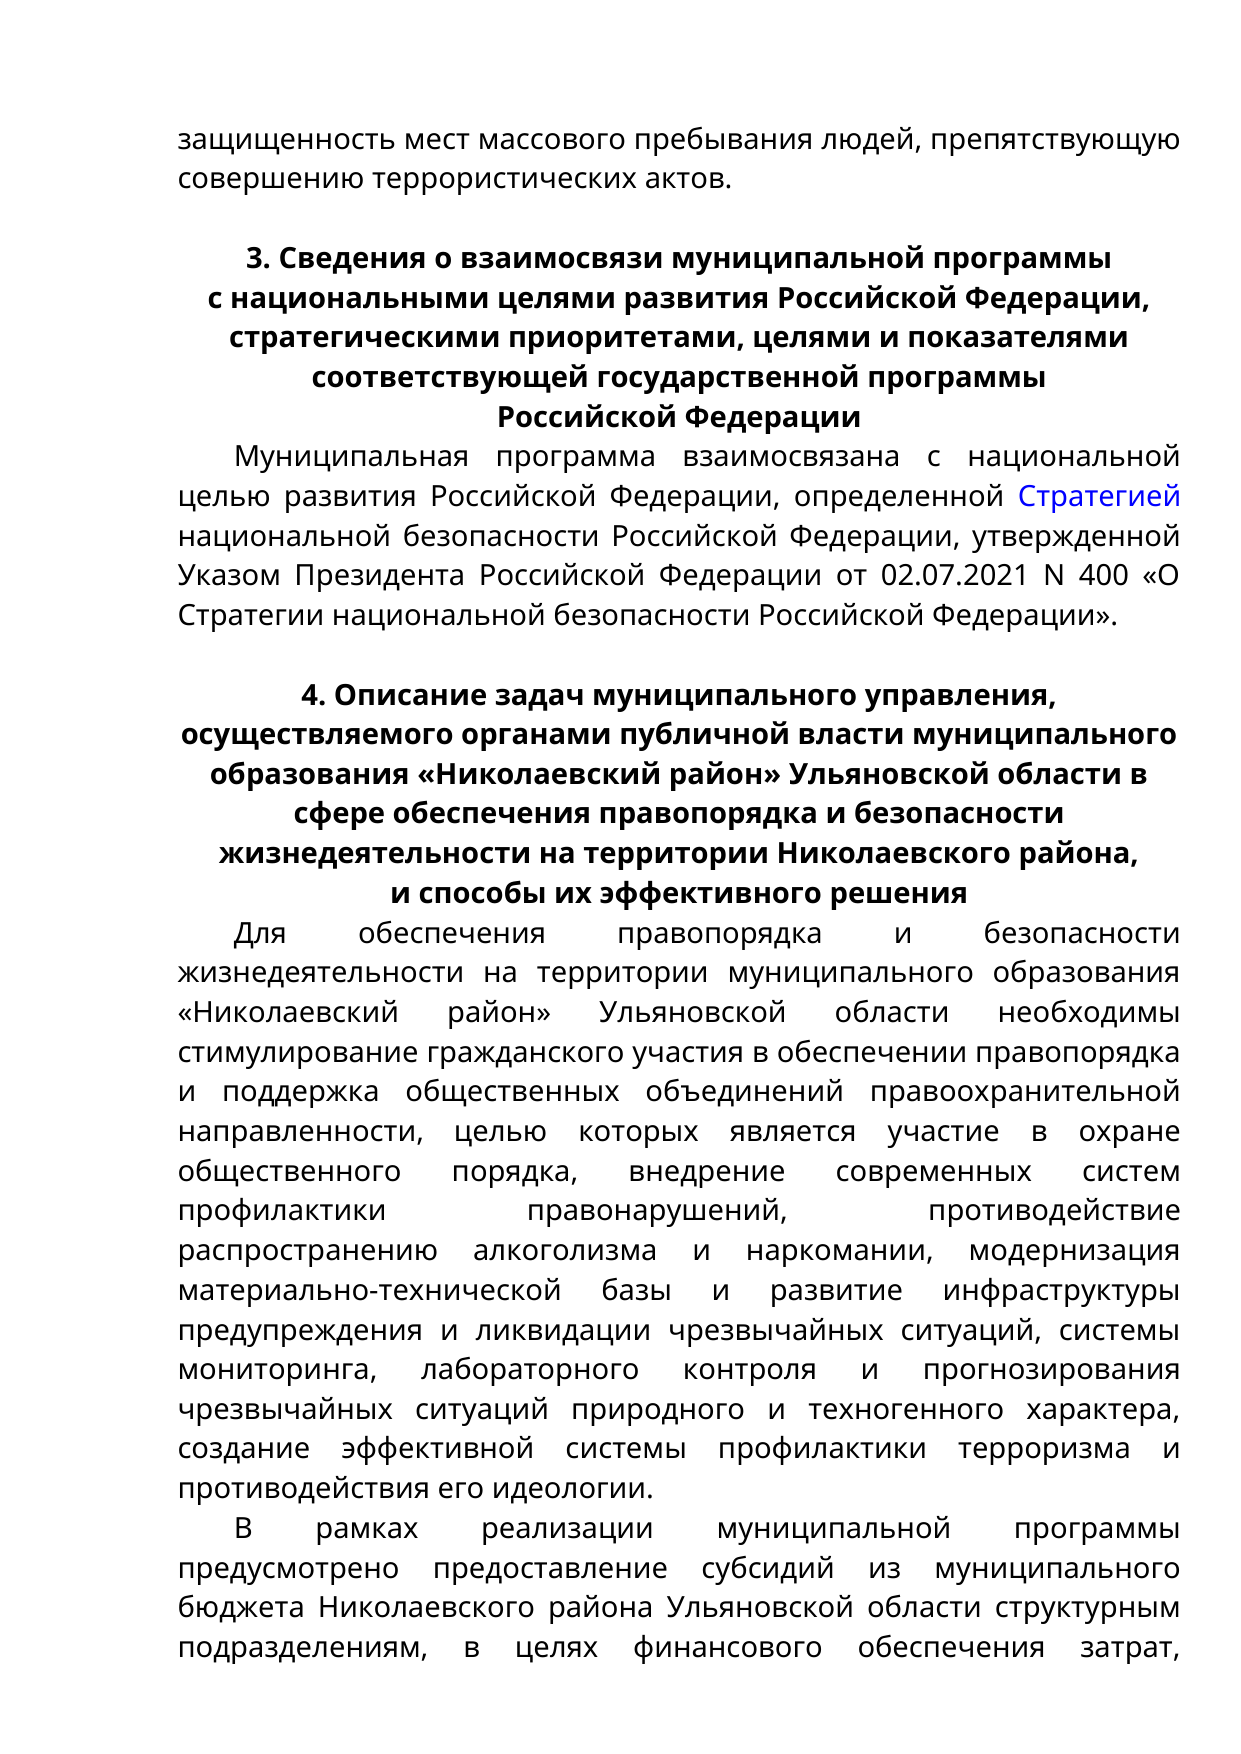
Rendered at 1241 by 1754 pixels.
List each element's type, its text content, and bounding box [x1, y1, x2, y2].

title Российской Федерации [177, 396, 1181, 436]
title стратегическими приоритетами, целями и показателями [177, 317, 1181, 356]
title соответствующей государственной программы [177, 356, 1181, 396]
title с национальными целями развития Российской Федерации, [177, 277, 1181, 317]
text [177, 118, 1181, 197]
title 4. Описание задач муниципального управления, осуществляемого органами публичной власти муниципального образования «Николаевский район» Ульяновской области в сфере обеспечения правопорядка и безопасности жизнедеятельности на территории Николаевского района, [177, 674, 1181, 872]
text Муниципальная программа взаимосвязана с национальной целью развития Российской Федерации, определенной Стратегией национальной безопасности Российской Федерации, утвержденной Указом Президента Российской Федерации от 02.07.2021 N 400 «О Стратегии национальной безопасности Российской Федерации». [177, 436, 1181, 634]
title и способы их эффективного решения [177, 872, 1181, 912]
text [177, 1507, 1181, 1666]
title 3. Сведения о взаимосвязи муниципальной программы [177, 237, 1181, 277]
text Для обеспечения правопорядка и безопасности жизнедеятельности на территории муниципального образования «Николаевский район» Ульяновской области необходимы стимулирование гражданского участия в обеспечении правопорядка и поддержка общественных объединений правоохранительной направленности, целью которых является участие в охране общественного порядка, внедрение современных систем профилактики правонарушений, противодействие распространению алкоголизма и наркомании, модернизация материально-технической базы и развитие инфраструктуры предупреждения и ликвидации чрезвычайных ситуаций, системы мониторинга, лабораторного контроля и прогнозирования чрезвычайных ситуаций природного и техногенного характера, создание эффективной системы профилактики терроризма и противодействия его идеологии. [177, 912, 1181, 1507]
